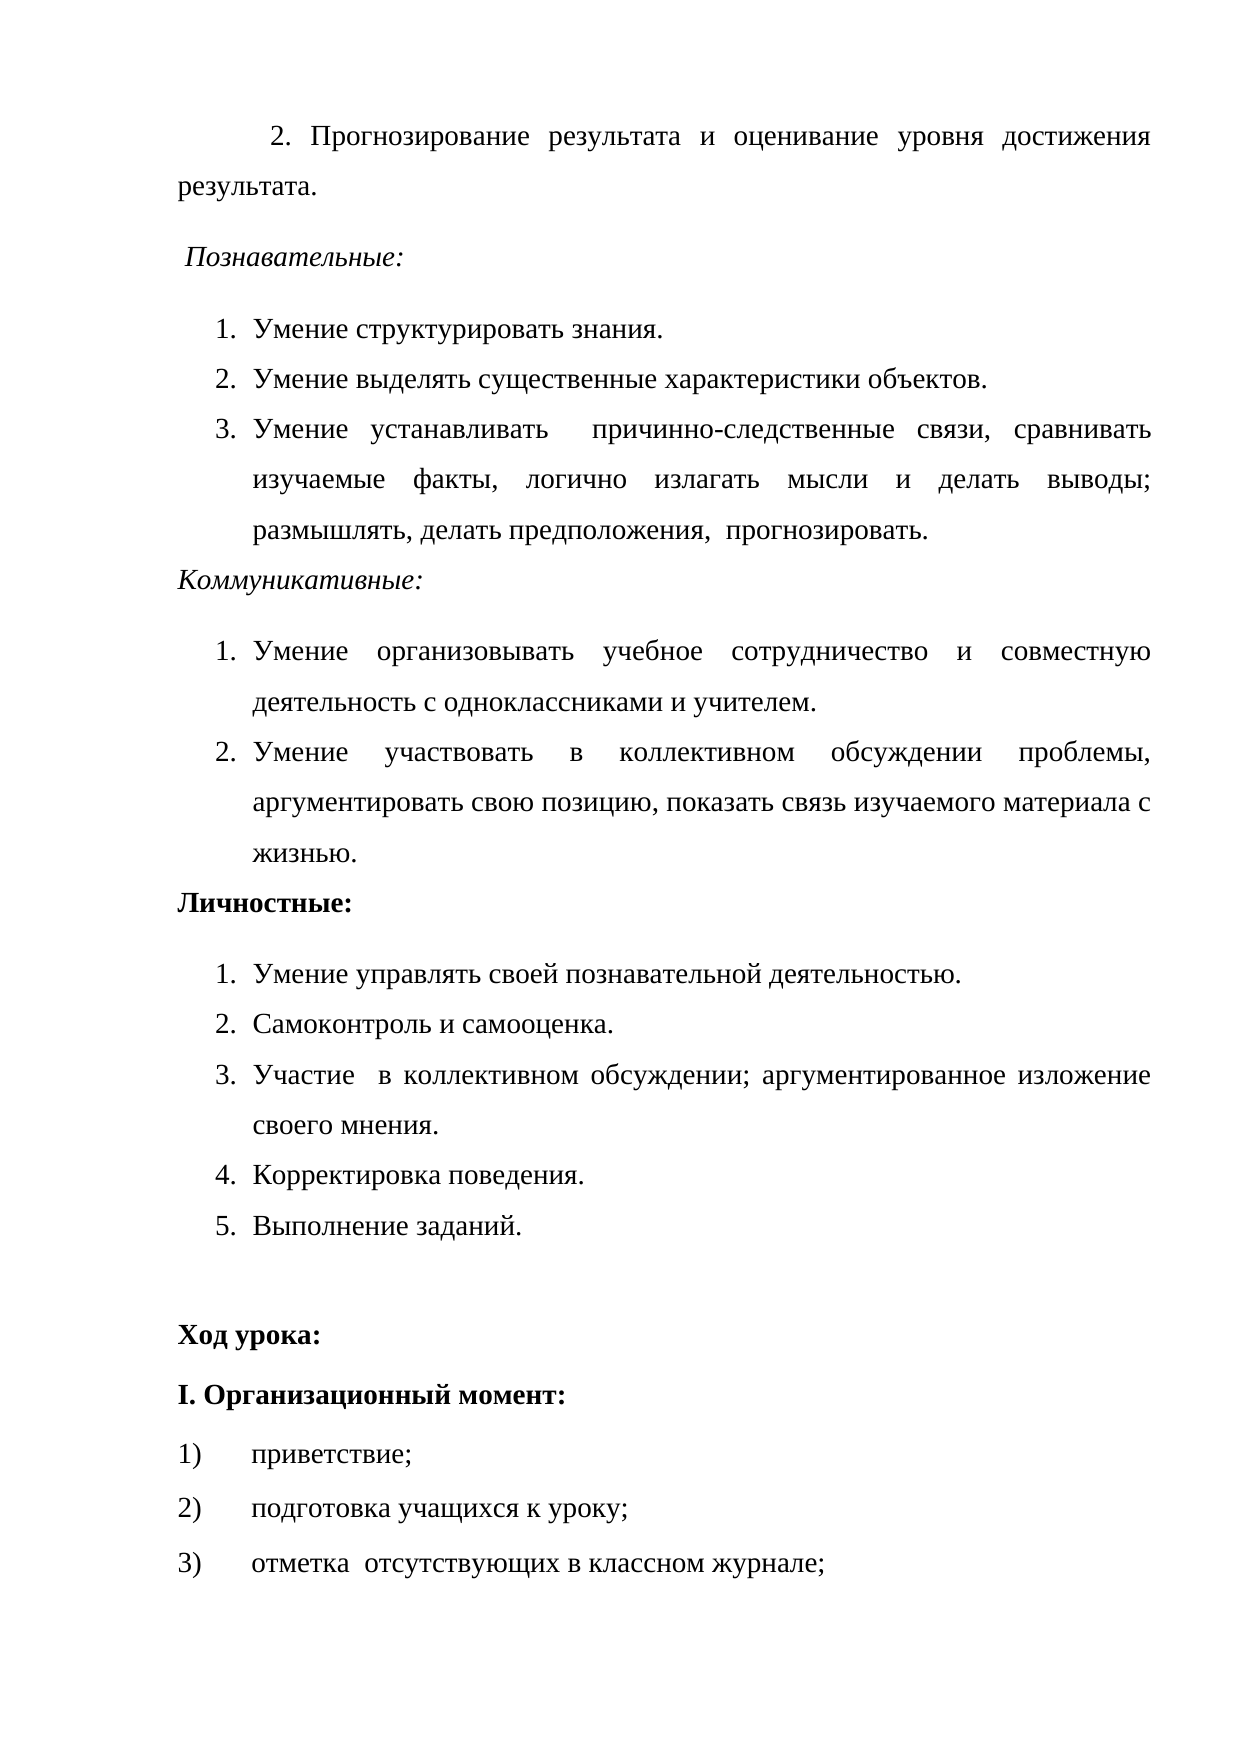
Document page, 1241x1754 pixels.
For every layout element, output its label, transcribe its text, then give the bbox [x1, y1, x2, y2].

list отметка отсутствующих в классном журнале; [177, 1545, 1152, 1578]
list Умение выделять существенные характеристики объектов. [215, 361, 1152, 394]
list Умение устанавливать причинно-следственные связи, сравнивать изучаемые факты, логично излагать мысли и делать выводы; размышлять, делать предположения, прогнозировать. [215, 411, 1152, 546]
list приветствие; [177, 1436, 1152, 1470]
list Корректировка поведения. [215, 1157, 1152, 1191]
text 2. Прогнозирование результата и оценивание уровня достижения результата. [177, 118, 1152, 202]
list Выполнение заданий. [215, 1208, 1152, 1241]
text Личностные: [177, 885, 1152, 918]
text Ход урока: [177, 1317, 1152, 1351]
list Умение участвовать в коллективном обсуждении проблемы, аргументировать свою позицию, показать связь изучаемого материала с жизнью. [215, 734, 1152, 868]
text I. Организационный момент: [177, 1377, 1152, 1410]
list Участие в коллективном обсуждении; аргументированное изложение своего мнения. [215, 1057, 1152, 1141]
list подготовка учащихся к уроку; [177, 1491, 1152, 1524]
text Познавательные: [177, 239, 1152, 273]
list Умение организовывать учебное сотрудничество и совместную деятельность с одноклассниками и учителем. [215, 633, 1152, 717]
list Самоконтроль и самооценка. [215, 1006, 1152, 1040]
text Коммуникативные: [177, 562, 1152, 596]
list Умение структурировать знания. [215, 311, 1152, 344]
list Умение управлять своей познавательной деятельностью. [215, 956, 1152, 990]
